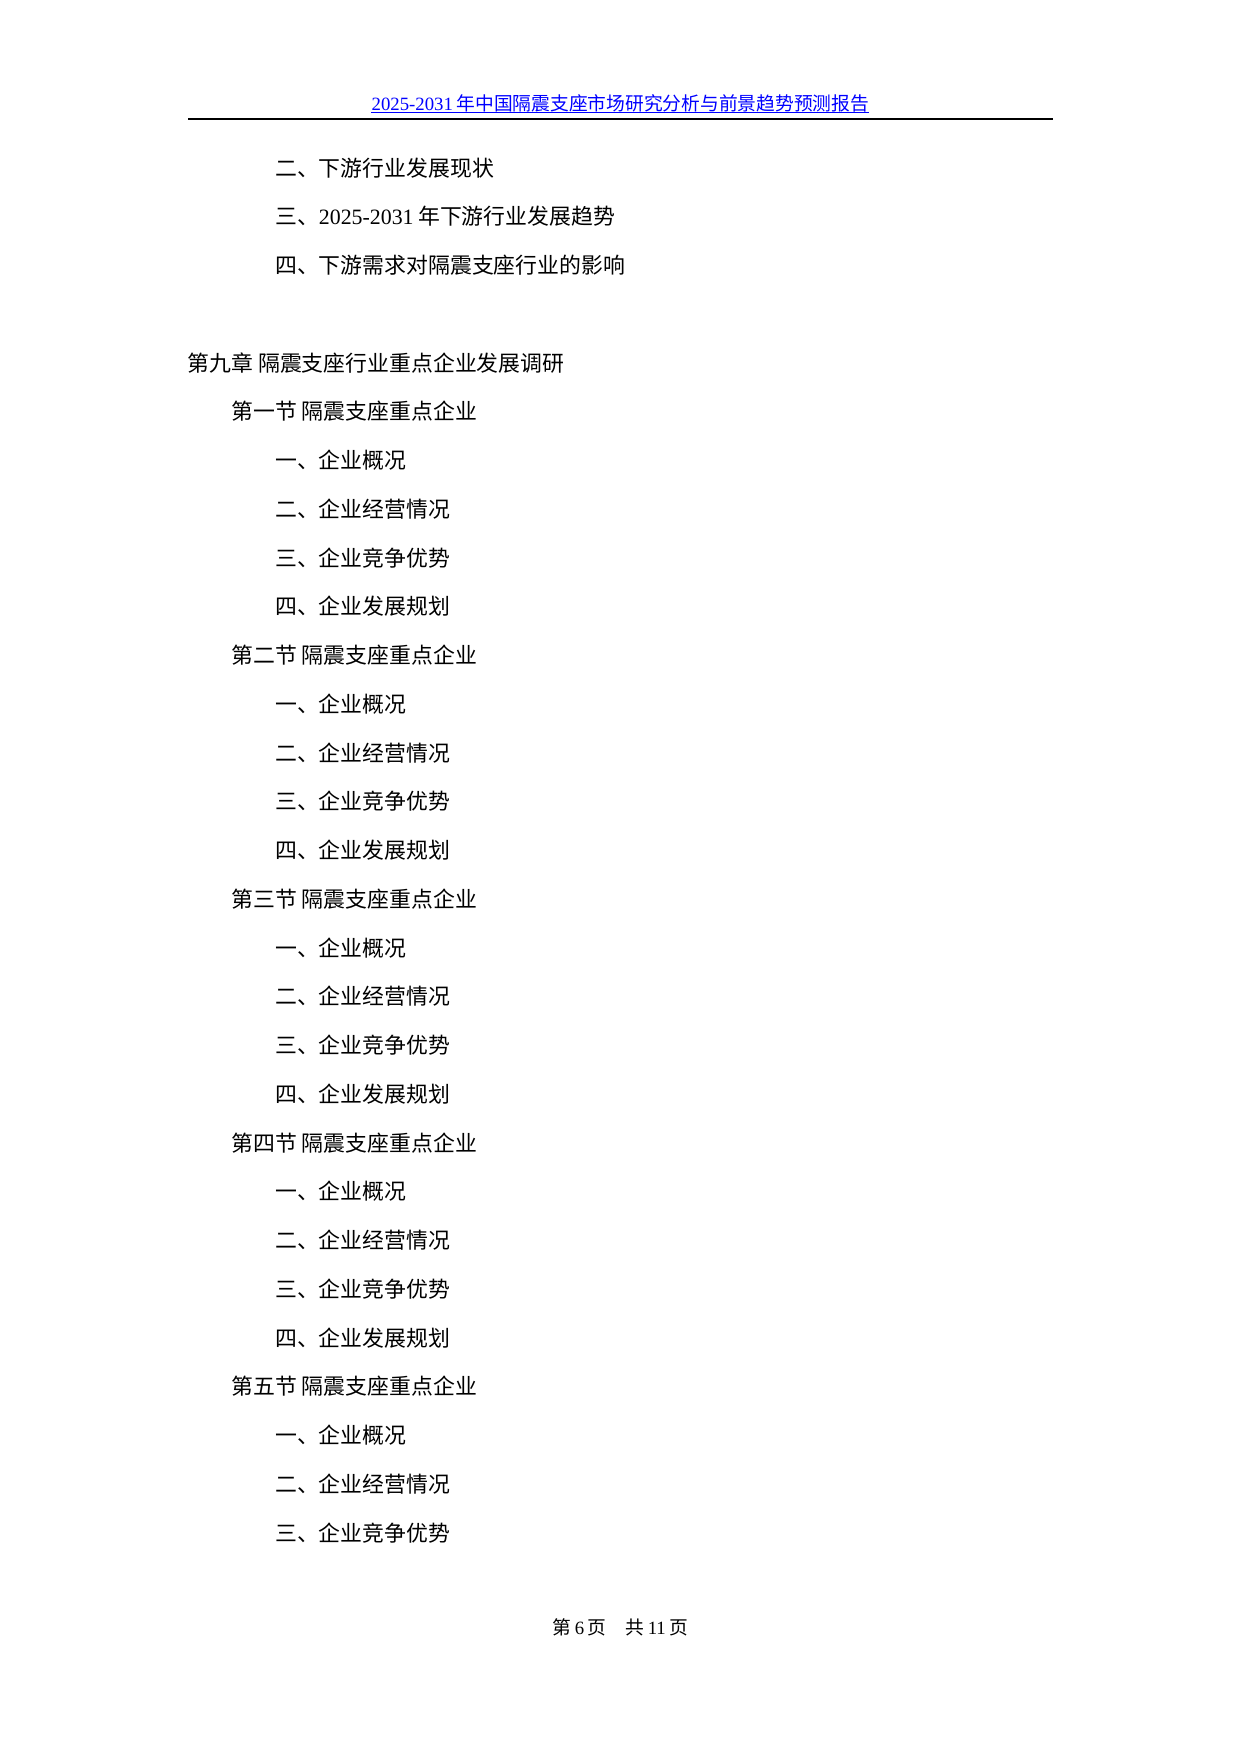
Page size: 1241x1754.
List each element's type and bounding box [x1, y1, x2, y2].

text [187, 150, 1053, 1548]
